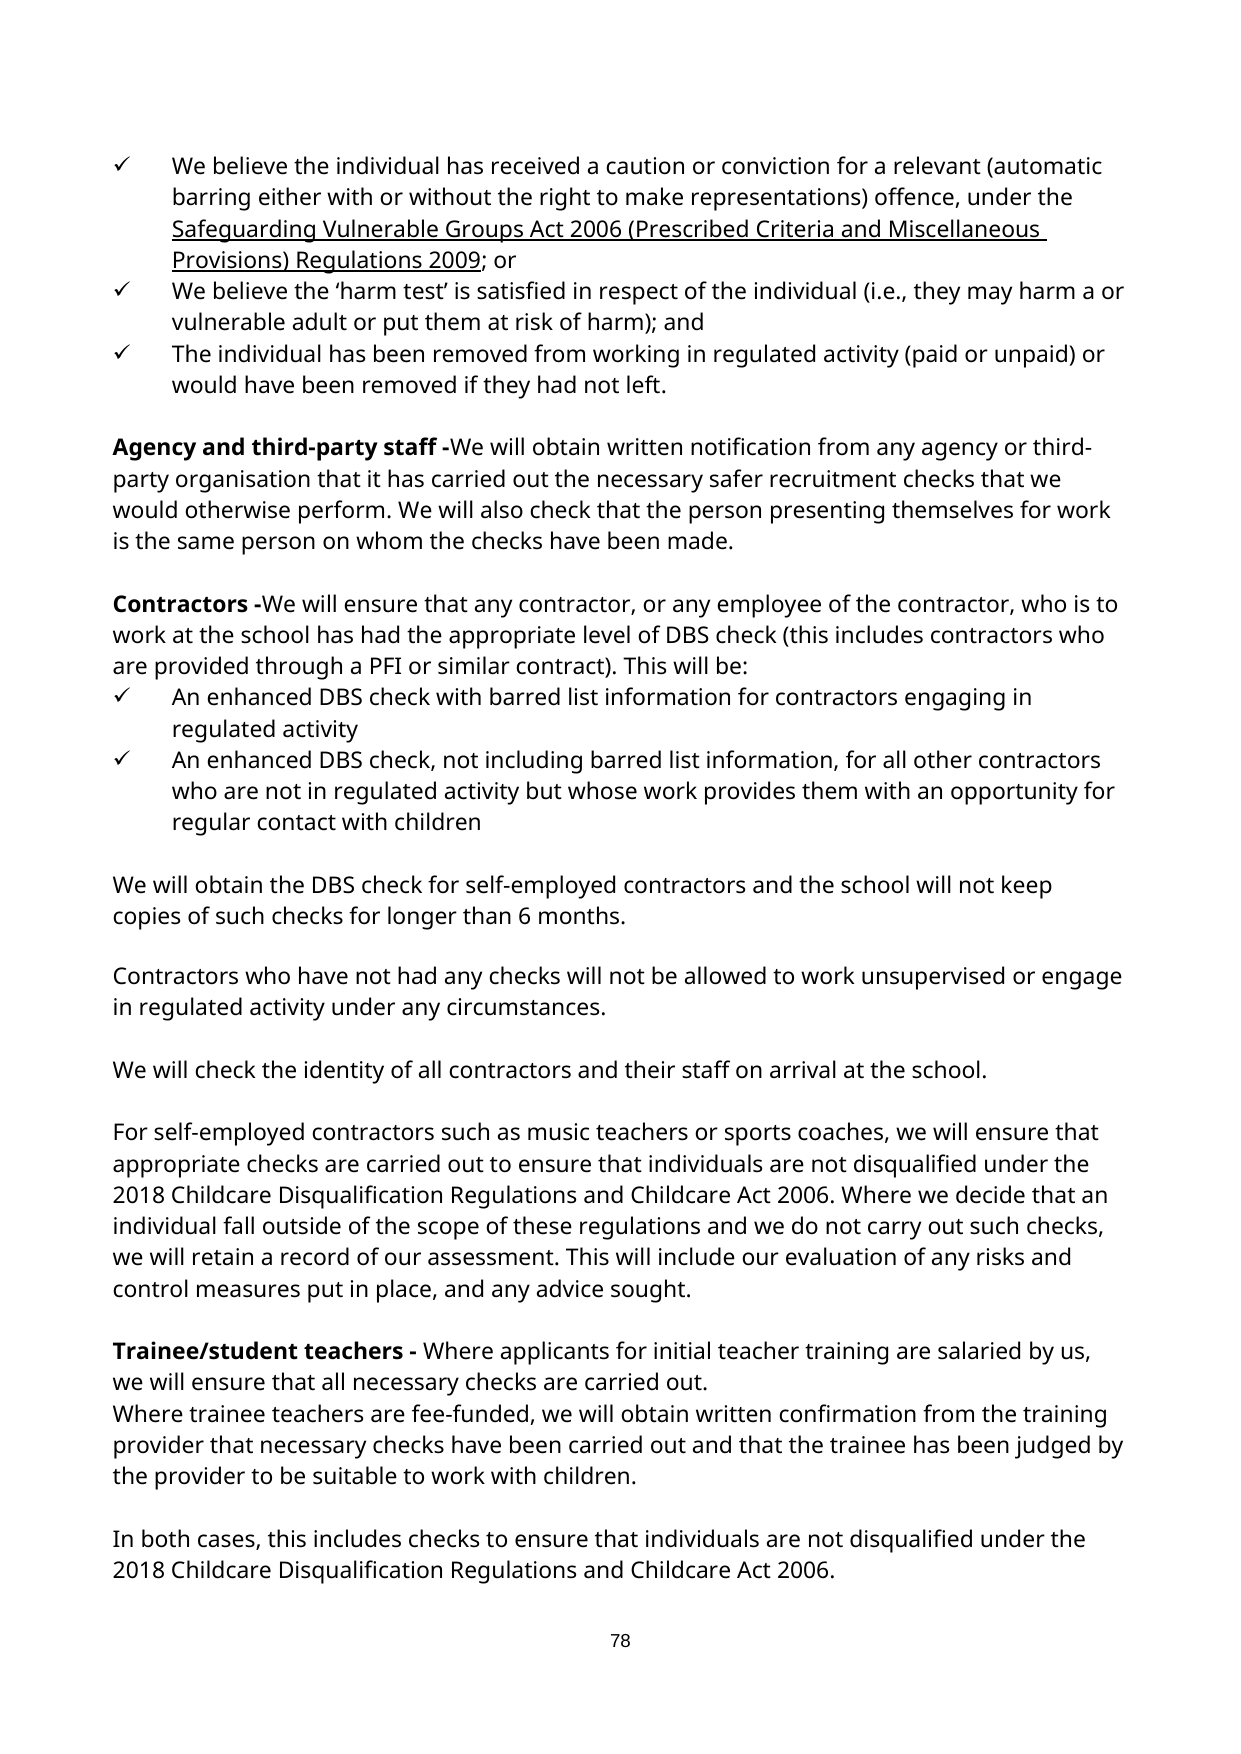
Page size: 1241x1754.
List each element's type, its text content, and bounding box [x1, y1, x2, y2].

list We believe the individual has received a caution or conviction for a relevant (automatic barring either with or without the right to make representations) offence, under the Safeguarding Vulnerable Groups Act 2006 (Prescribed Criteria and Miscellaneous Provisions) Regulations 2009; or [112, 150, 1128, 275]
text Agency and third-party staff -We will obtain written notification from any agency or third-party organisation that it has carried out the necessary safer recruitment checks that we would otherwise perform. We will also check that the person presenting themselves for work is the same person on whom the checks have been made. [112, 431, 1128, 556]
text Contractors -We will ensure that any contractor, or any employee of the contractor, who is to work at the school has had the appropriate level of DBS check (this includes contractors who are provided through a PFI or similar contract). This will be: [112, 587, 1128, 681]
list An enhanced DBS check, not including barred list information, for all other contractors who are not in regulated activity but whose work provides them with an opportunity for regular contact with children [112, 744, 1128, 837]
text In both cases, this includes checks to ensure that individuals are not disqualified under the 2018 Childcare Disqualification Regulations and Childcare Act 2006. [112, 1522, 1128, 1585]
text Trainee/student teachers - Where applicants for initial teacher training are salaried by us, we will ensure that all necessary checks are carried out. [112, 1335, 1128, 1397]
text We will check the identity of all contractors and their staff on arrival at the school. [112, 1054, 1128, 1085]
text Contractors who have not had any checks will not be allowed to work unsupervised or engage in regulated activity under any circumstances. [112, 960, 1128, 1022]
list We believe the ‘harm test’ is satisfied in respect of the individual (i.e., they may harm a or vulnerable adult or put them at risk of harm); and [112, 275, 1128, 337]
text Where trainee teachers are fee-funded, we will obtain written confirmation from the training provider that necessary checks have been carried out and that the trainee has been judged by the provider to be suitable to work with children. [112, 1397, 1128, 1491]
text For self-employed contractors such as music teachers or sports coaches, we will ensure that appropriate checks are carried out to ensure that individuals are not disqualified under the 2018 Childcare Disqualification Regulations and Childcare Act 2006. Where we decide that an individual fall outside of the scope of these regulations and we do not carry out such checks, we will retain a record of our assessment. This will include our evaluation of any risks and control measures put in place, and any advice sought. [112, 1116, 1128, 1304]
list An enhanced DBS check with barred list information for contractors engaging in regulated activity [112, 681, 1128, 744]
list The individual has been removed from working in regulated activity (paid or unpaid) or would have been removed if they had not left. [112, 337, 1128, 400]
text We will obtain the DBS check for self-employed contractors and the school will not keep copies of such checks for longer than 6 months. [112, 869, 1128, 931]
